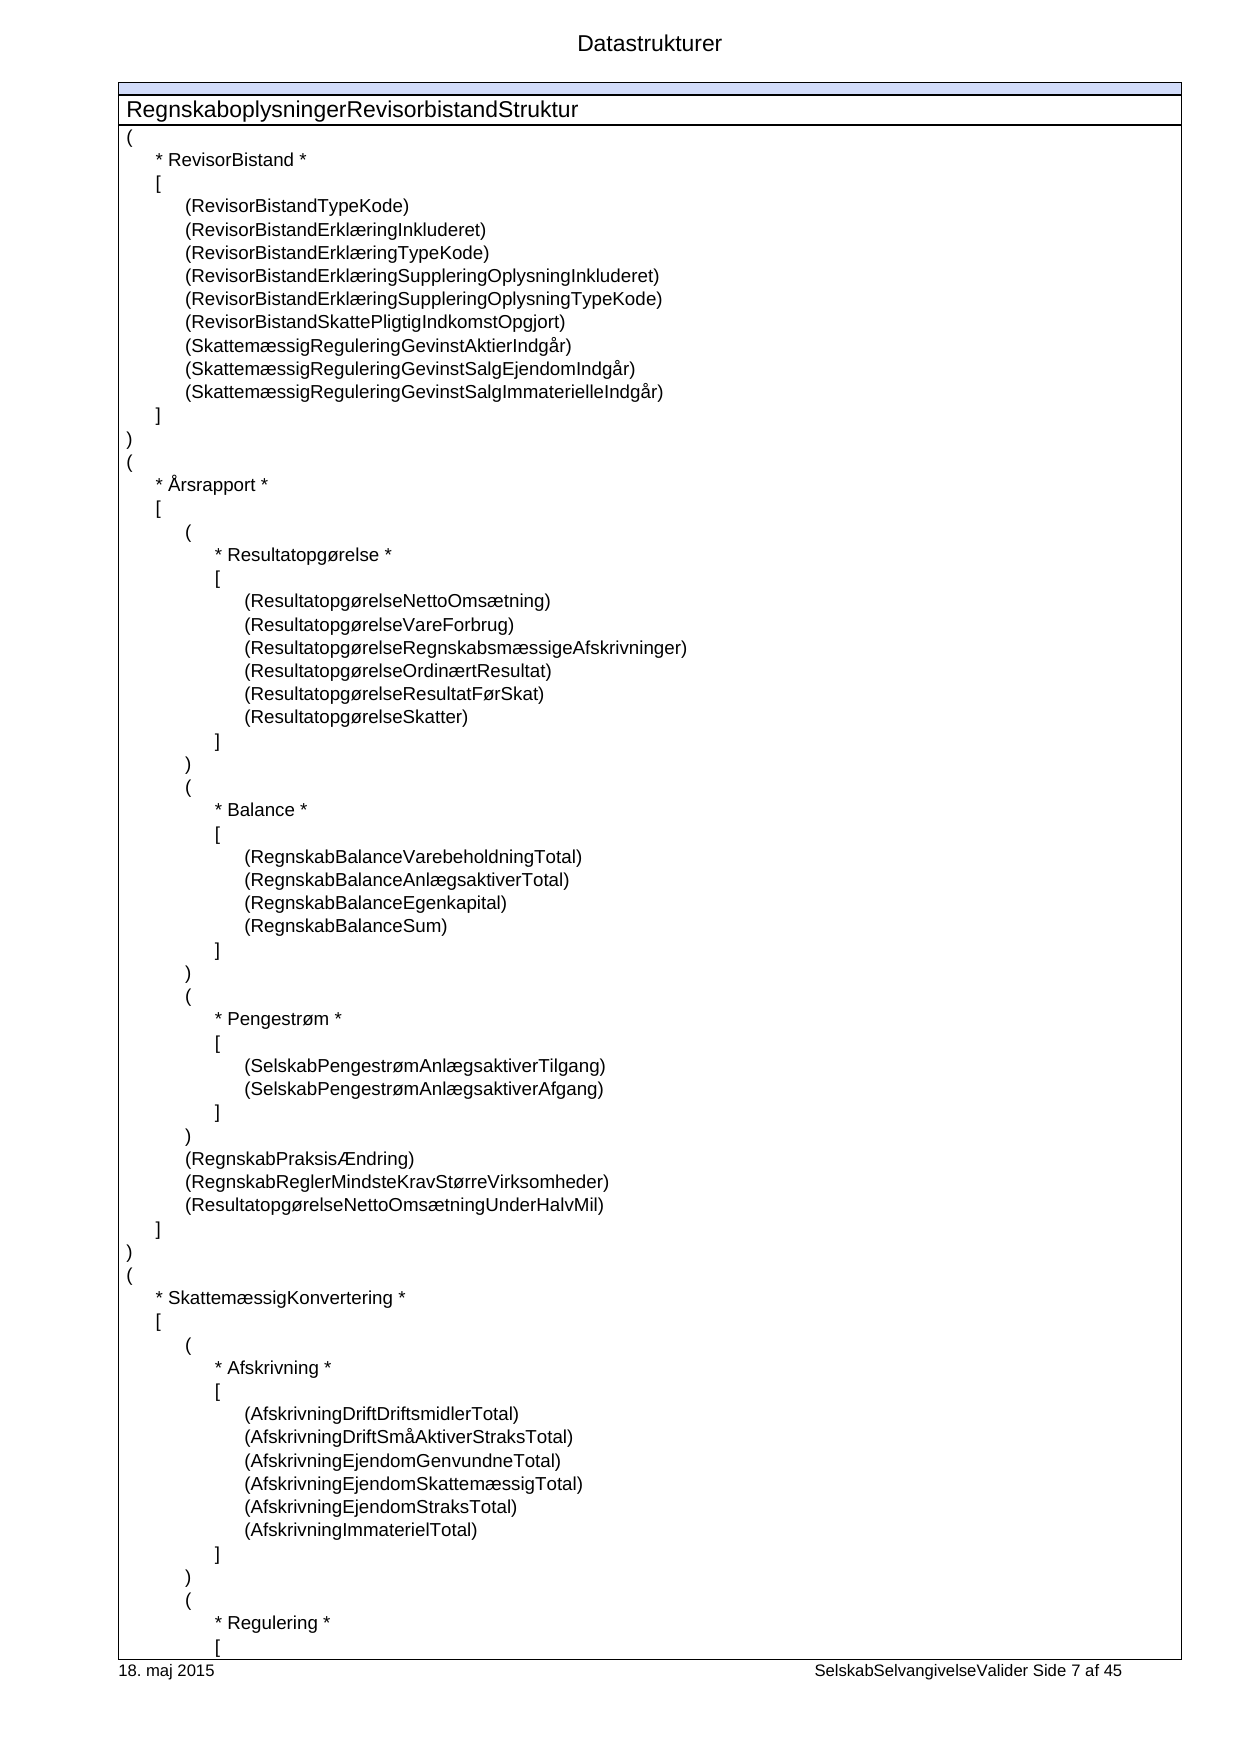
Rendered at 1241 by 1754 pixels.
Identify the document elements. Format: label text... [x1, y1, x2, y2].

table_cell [119, 126, 1181, 1659]
table_header [119, 83, 1181, 94]
table_cell RegnskaboplysningerRevisorbistandStruktur [119, 96, 1181, 124]
